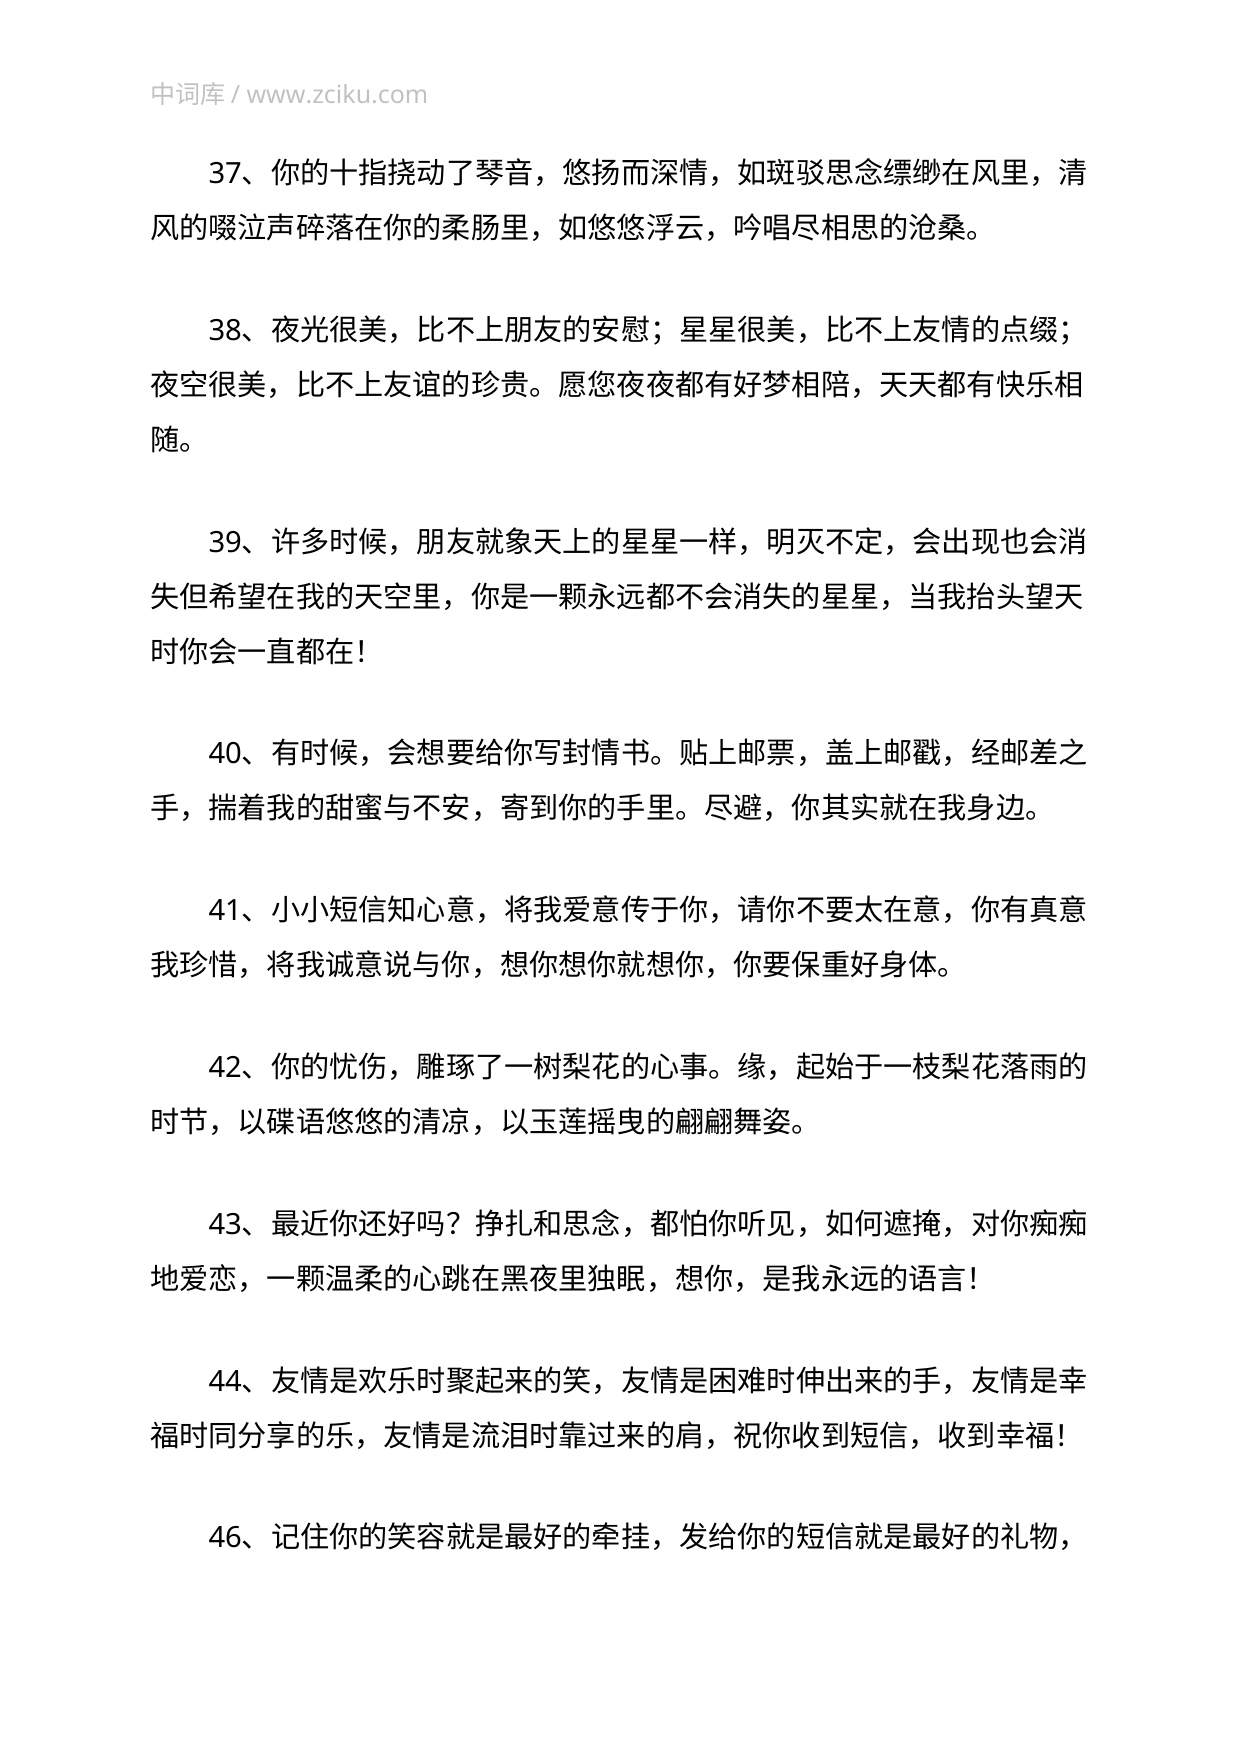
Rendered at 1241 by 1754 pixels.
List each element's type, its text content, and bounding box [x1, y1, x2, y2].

text 39、许多时候，朋友就象天上的星星一样，明灭不定，会出现也会消失但希望在我的天空里，你是一颗永远都不会消失的星星，当我抬头望天时你会一直都在！ [150, 518, 1090, 671]
text 43、最近你还好吗？挣扎和思念，都怕你听见，如何遮掩，对你痴痴地爱恋，一颗温柔的心跳在黑夜里独眠，想你，是我永远的语言！ [150, 1200, 1090, 1298]
text 41、小小短信知心意，将我爱意传于你，请你不要太在意，你有真意我珍惜，将我诚意说与你，想你想你就想你，你要保重好身体。 [150, 887, 1090, 984]
text 37、你的十指挠动了琴音，悠扬而深情，如斑驳思念缥缈在风里，清风的啜泣声碎落在你的柔肠里，如悠悠浮云，吟唱尽相思的沧桑。 [150, 150, 1090, 247]
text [150, 1514, 1090, 1556]
text 40、有时候，会想要给你写封情书。贴上邮票，盖上邮戳，经邮差之手，揣着我的甜蜜与不安，寄到你的手里。尽避，你其实就在我身边。 [150, 730, 1090, 827]
text 38、夜光很美，比不上朋友的安慰；星星很美，比不上友情的点缀；夜空很美，比不上友谊的珍贵。愿您夜夜都有好梦相陪，天天都有快乐相随。 [150, 307, 1090, 459]
text 42、你的忧伤，雕琢了一树梨花的心事。缘，起始于一枝梨花落雨的时节，以碟语悠悠的清凉，以玉莲摇曳的翩翩舞姿。 [150, 1044, 1090, 1141]
text 44、友情是欢乐时聚起来的笑，友情是困难时伸出来的手，友情是幸福时同分享的乐，友情是流泪时靠过来的肩，祝你收到短信，收到幸福！ [150, 1357, 1090, 1454]
